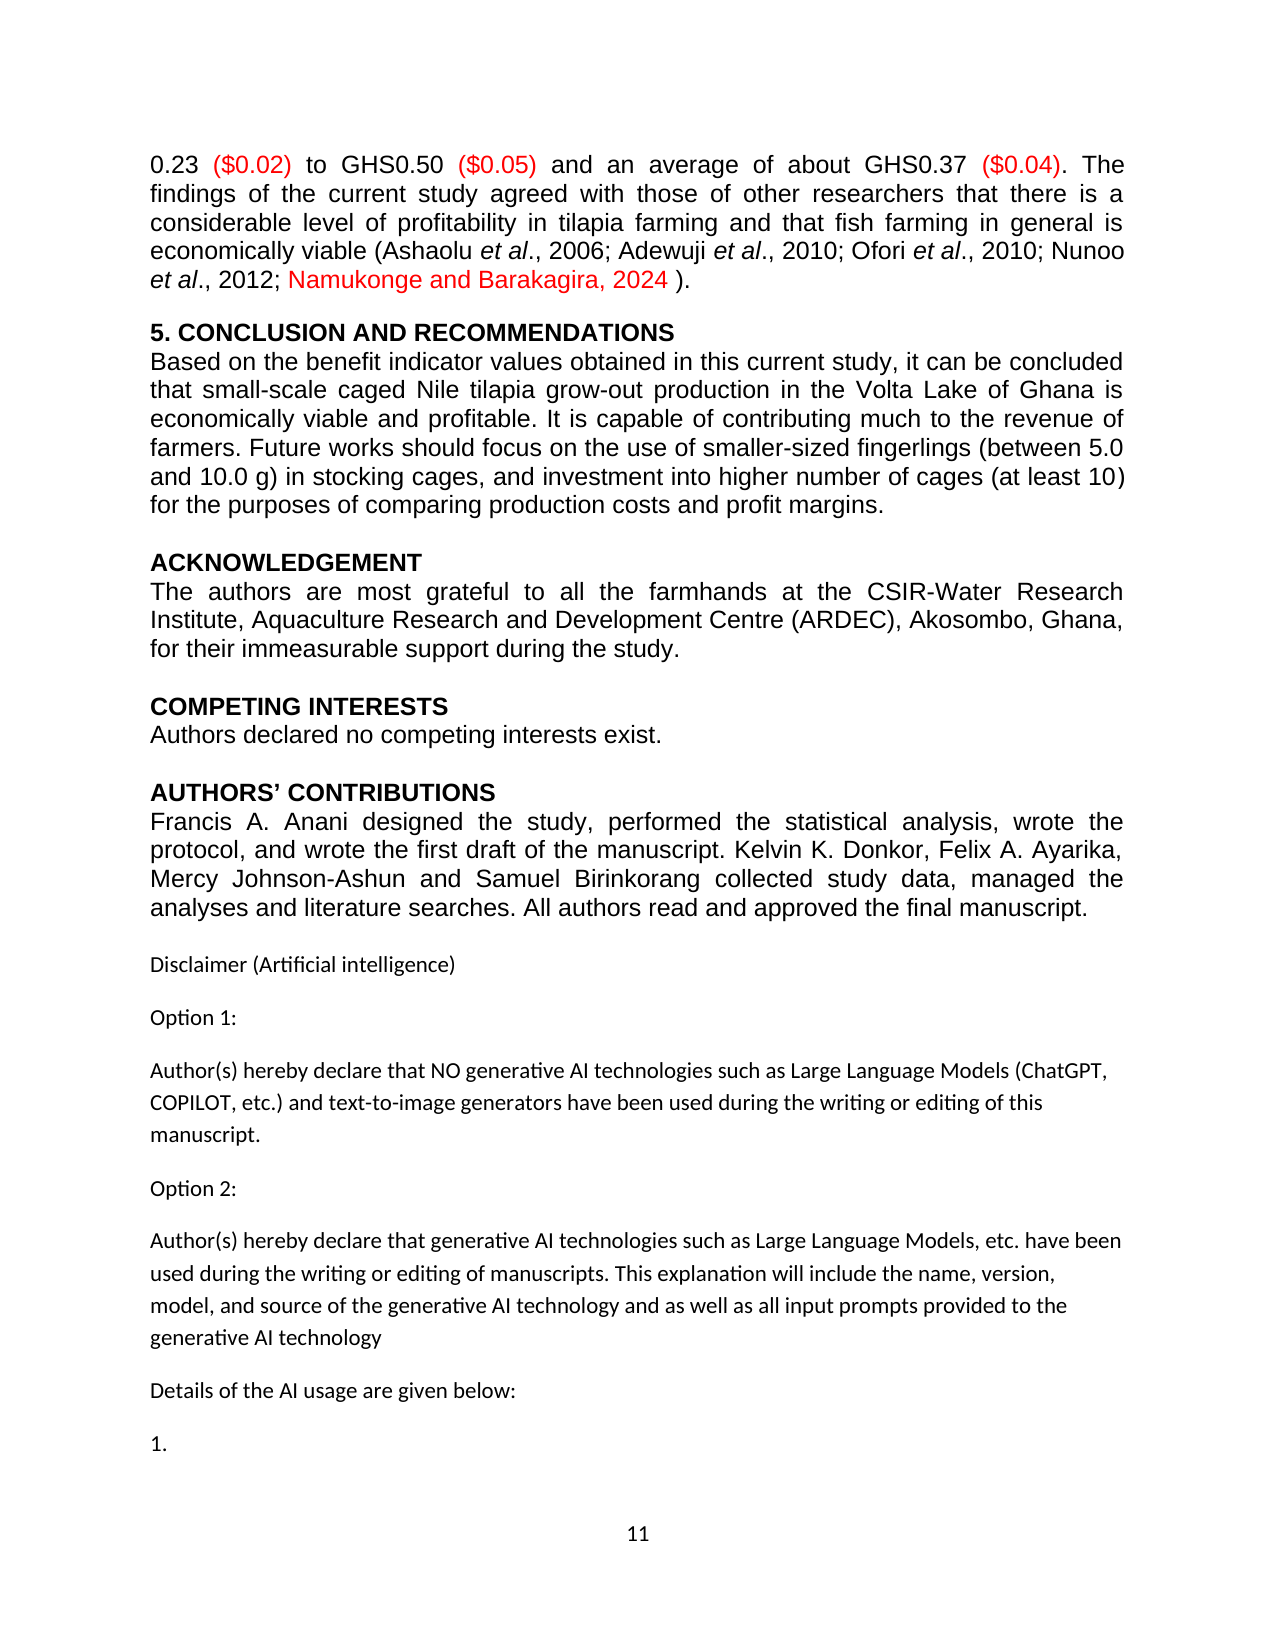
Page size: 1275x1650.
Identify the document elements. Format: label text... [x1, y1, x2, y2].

text Details of the AI usage are given below: [150, 1376, 1125, 1404]
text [150, 150, 1125, 294]
text Option 1: [150, 1003, 1125, 1031]
text 5. CONCLUSION AND RECOMMENDATIONS [150, 318, 1125, 346]
text Disclaimer (Artificial intelligence) [150, 950, 1125, 978]
text Option 2: [150, 1174, 1125, 1202]
text COMPETING INTERESTS [150, 691, 1125, 720]
text The authors are most grateful to all the farmhands at the CSIR-Water Research Institute, Aquaculture Research and Development Centre (ARDEC), Akosombo, Ghana, for their immeasurable support during the study. [150, 576, 1125, 663]
text ACKNOWLEDGEMENT [150, 548, 1125, 576]
text AUTHORS’ CONTRIBUTIONS [150, 778, 1125, 806]
text Based on the benefit indicator values obtained in this current study, it can be concluded that small-scale caged Nile tilapia grow-out production in the Volta Lake of Ghana is economically viable and profitable. It is capable of contributing much to the revenue of farmers. Future works should focus on the use of smaller-sized fingerlings (between 5.0 and 10.0 g) in stocking cages, and investment into higher number of cages (at least 10﴿ for the purposes of comparing production costs and profit margins. [150, 346, 1125, 519]
text 1. [150, 1429, 1125, 1457]
text Author(s) hereby declare that NO generative AI technologies such as Large Language Models (ChatGPT, COPILOT, etc.) and text-to-image generators have been used during the writing or editing of this manuscript. [150, 1056, 1125, 1149]
text Author(s) hereby declare that generative AI technologies such as Large Language Models, etc. have been used during the writing or editing of manuscripts. This explanation will include the name, version, model, and source of the generative AI technology and as well as all input prompts provided to the generative AI technology [150, 1227, 1125, 1351]
text Francis A. Anani designed the study, performed the statistical analysis, wrote the protocol, and wrote the first draft of the manuscript. Kelvin K. Donkor, Felix A. Ayarika, Mercy Johnson-Ashun and Samuel Birinkorang collected study data, managed the analyses and literature searches. All authors read and approved the final manuscript. [150, 806, 1125, 921]
text Authors declared no competing interests exist. [150, 720, 1125, 749]
